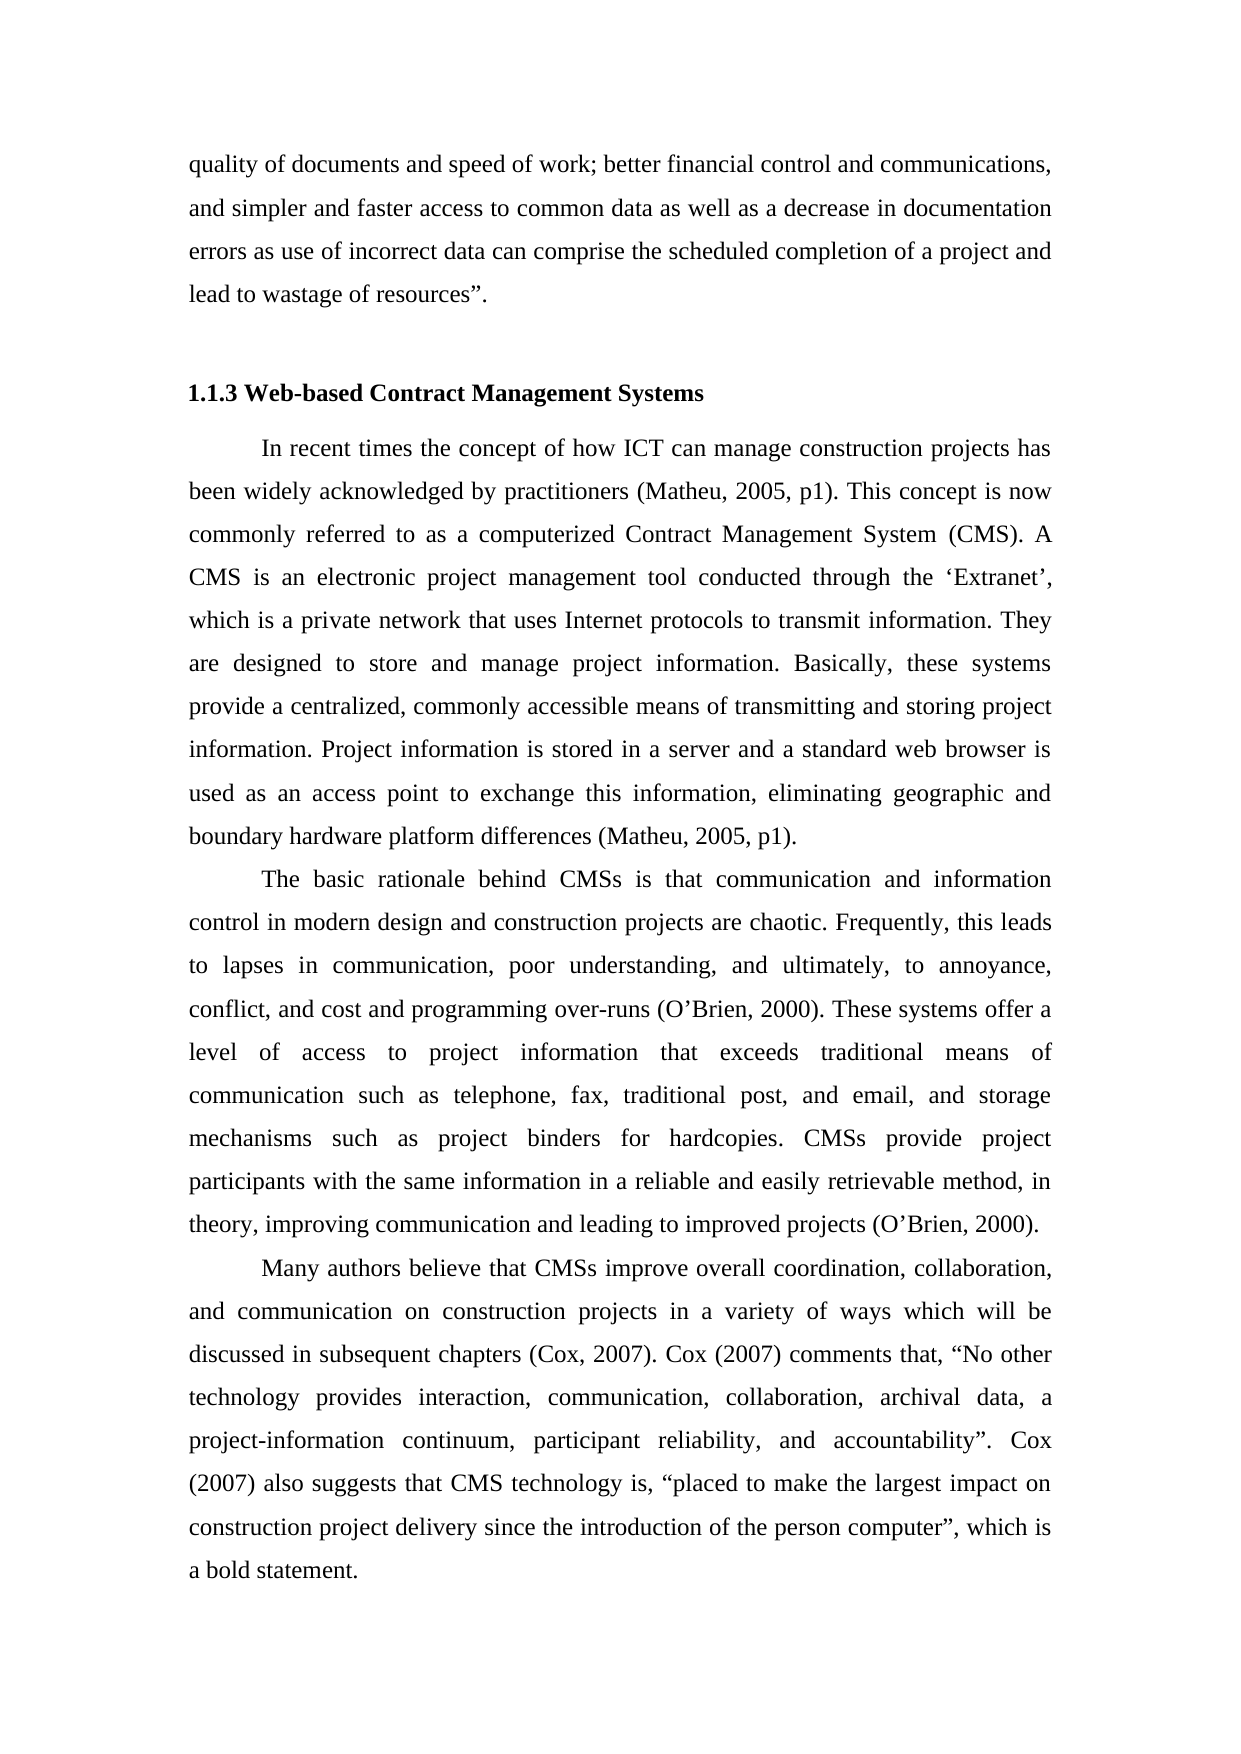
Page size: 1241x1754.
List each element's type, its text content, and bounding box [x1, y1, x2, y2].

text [188, 149, 1053, 308]
text 1.1.3 Web-based Contract Management Systems [187, 378, 1059, 407]
text In recent times the concept of how ICT can manage construction projects has been widely acknowledged by practitioners (Matheu, 2005, p1). This concept is now commonly referred to as a computerized Contract Management System (CMS). A CMS is an electronic project management tool conducted through the ‘Extranet’, which is a private network that uses Internet protocols to transmit information. They are designed to store and manage project information. Basically, these systems provide a centralized, commonly accessible means of transmitting and storing project information. Project information is stored in a server and a standard web browser is used as an access point to exchange this information, eliminating geographic and boundary hardware platform differences (Matheu, 2005, p1). [188, 433, 1053, 849]
text The basic rationale behind CMSs is that communication and information control in modern design and construction projects are chaotic. Frequently, this leads to lapses in communication, poor understanding, and ultimately, to annoyance, conflict, and cost and programming over-runs (O’Brien, 2000). These systems offer a level of access to project information that exceeds traditional means of communication such as telephone, fax, traditional post, and email, and storage mechanisms such as project binders for hardcopies. CMSs provide project participants with the same information in a reliable and easily retrievable method, in theory, improving communication and leading to improved projects (O’Brien, 2000). [188, 864, 1053, 1238]
text Many authors believe that CMSs improve overall coordination, collaboration, and communication on construction projects in a variety of ways which will be discussed in subsequent chapters (Cox, 2007). Cox (2007) comments that, “No other technology provides interaction, communication, collaboration, archival data, a project-information continuum, participant reliability, and accountability”. Cox (2007) also suggests that CMS technology is, “placed to make the largest impact on construction project delivery since the introduction of the person computer”, which is a bold statement. [188, 1253, 1053, 1583]
